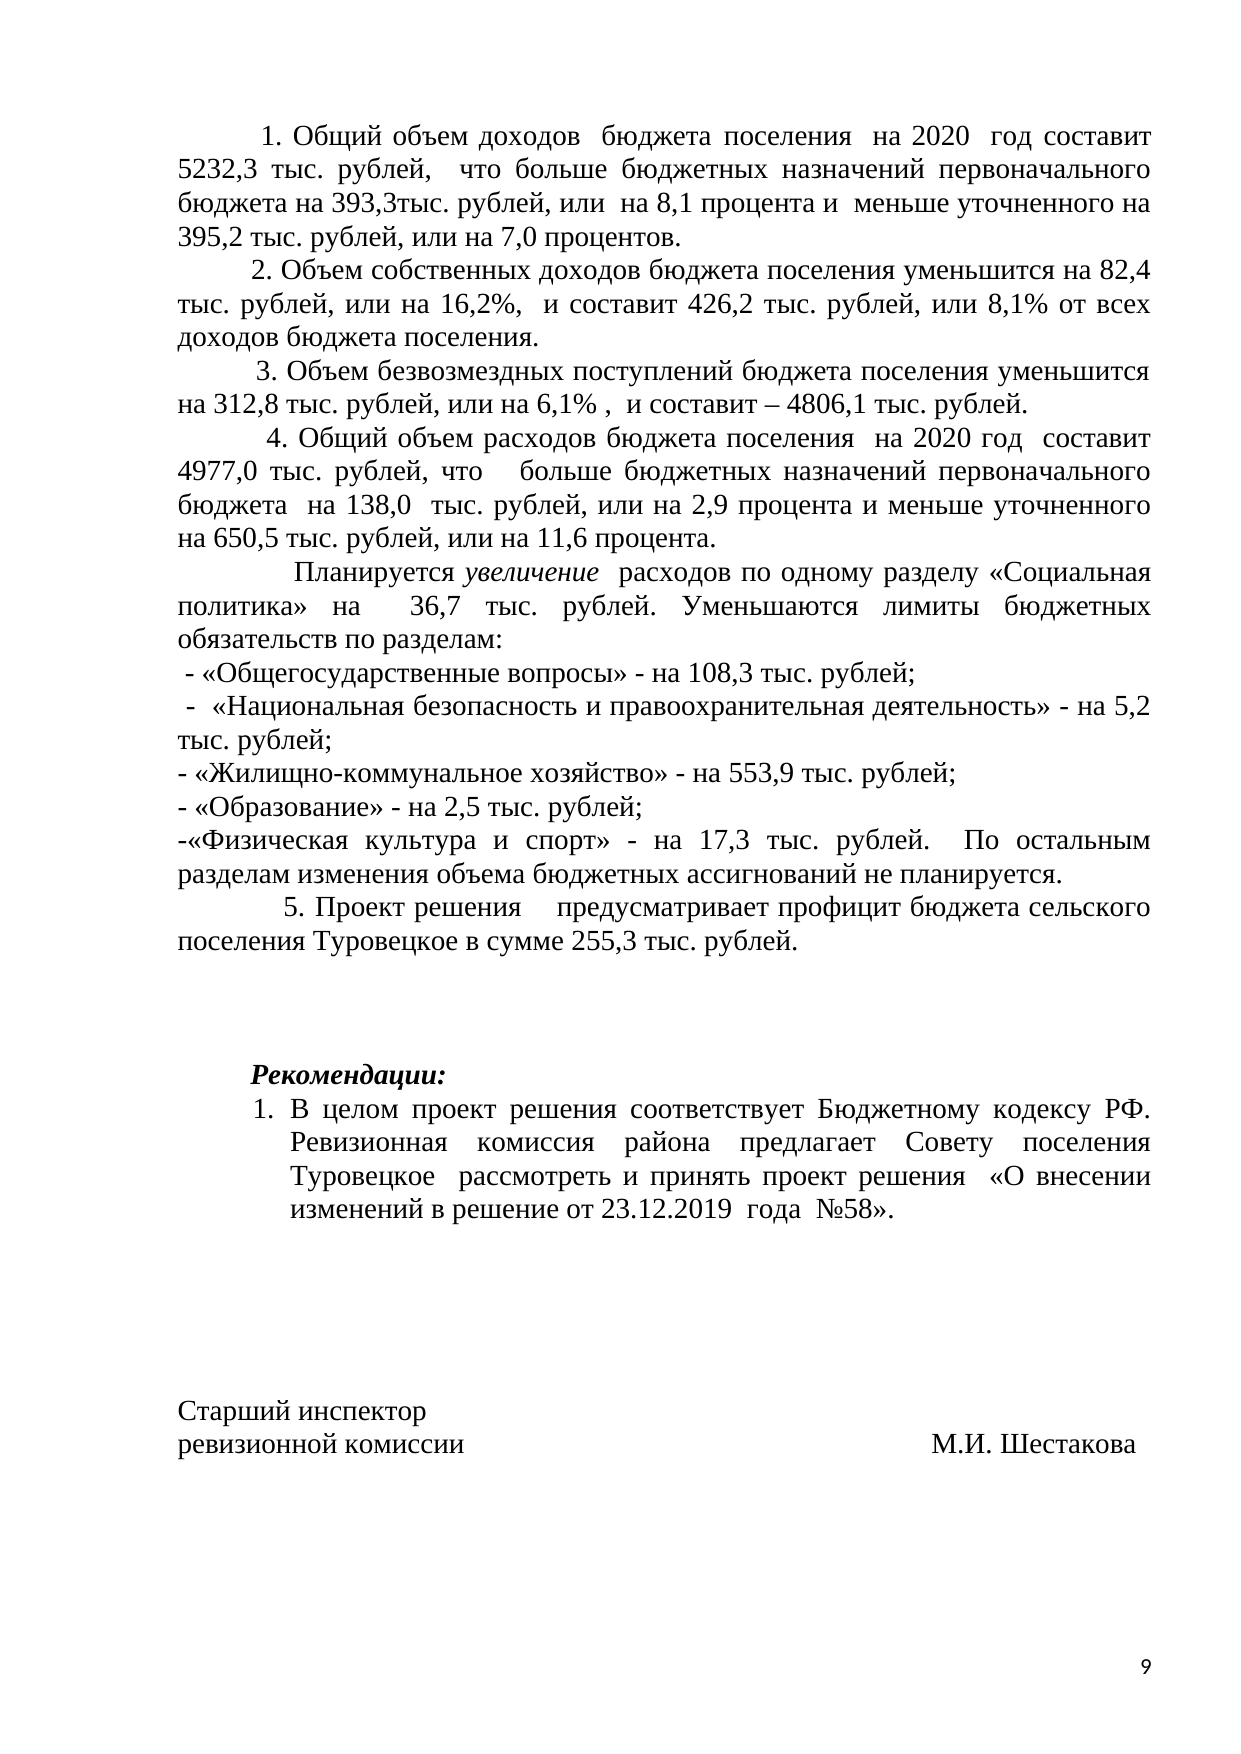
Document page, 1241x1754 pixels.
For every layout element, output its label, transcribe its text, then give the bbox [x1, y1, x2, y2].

text 4. Общий объем расходов бюджета поселения на 2020 год составит 4977,0 тыс. рублей, что больше бюджетных назначений первоначального бюджета на 138,0 тыс. рублей, или на 2,9 процента и меньше уточненного на 650,5 тыс. рублей, или на 11,6 процента. [177, 420, 1152, 554]
text 2. Объем собственных доходов бюджета поселения уменьшится на 82,4 тыс. рублей, или на 16,2%, и составит 426,2 тыс. рублей, или 8,1% от всех доходов бюджета поселения. [177, 252, 1152, 353]
text - «Жилищно-коммунальное хозяйство» - на 553,9 тыс. рублей; [177, 755, 1152, 789]
text -«Физическая культура и спорт» - на 17,3 тыс. рублей. По остальным разделам изменения объема бюджетных ассигнований не планируется. [177, 822, 1152, 889]
text - «Общегосударственные вопросы» - на 108,3 тыс. рублей; [177, 655, 1152, 688]
text Рекомендации: [177, 1057, 1152, 1091]
text ревизионной комиссии М.И. Шестакова [177, 1426, 1152, 1460]
list В целом проект решения соответствует Бюджетному кодексу РФ. Ревизионная комиссия района предлагает Совету поселения Туровецкое рассмотреть и принять проект решения «О внесении изменений в решение от 23.12.2019 года №58». [252, 1091, 1152, 1225]
text 5. Проект решения предусматривает профицит бюджета сельского поселения Туровецкое в сумме 255,3 тыс. рублей. [177, 889, 1152, 957]
text Планируется увеличение расходов по одному разделу «Социальная политика» на 36,7 тыс. рублей. Уменьшаются лимиты бюджетных обязательств по разделам: [177, 554, 1152, 655]
text 1. Общий объем доходов бюджета поселения на 2020 год составит 5232,3 тыс. рублей, что больше бюджетных назначений первоначального бюджета на 393,3тыс. рублей, или на 8,1 процента и меньше уточненного на 395,2 тыс. рублей, или на 7,0 процентов. [177, 118, 1152, 252]
text - «Образование» - на 2,5 тыс. рублей; [177, 789, 1152, 822]
text 3. Объем безвозмездных поступлений бюджета поселения уменьшится на 312,8 тыс. рублей, или на 6,1% , и составит – 4806,1 тыс. рублей. [177, 353, 1152, 420]
text - «Национальная безопасность и правоохранительная деятельность» - на 5,2 тыс. рублей; [177, 688, 1152, 755]
text Старший инспектор [177, 1393, 1152, 1426]
